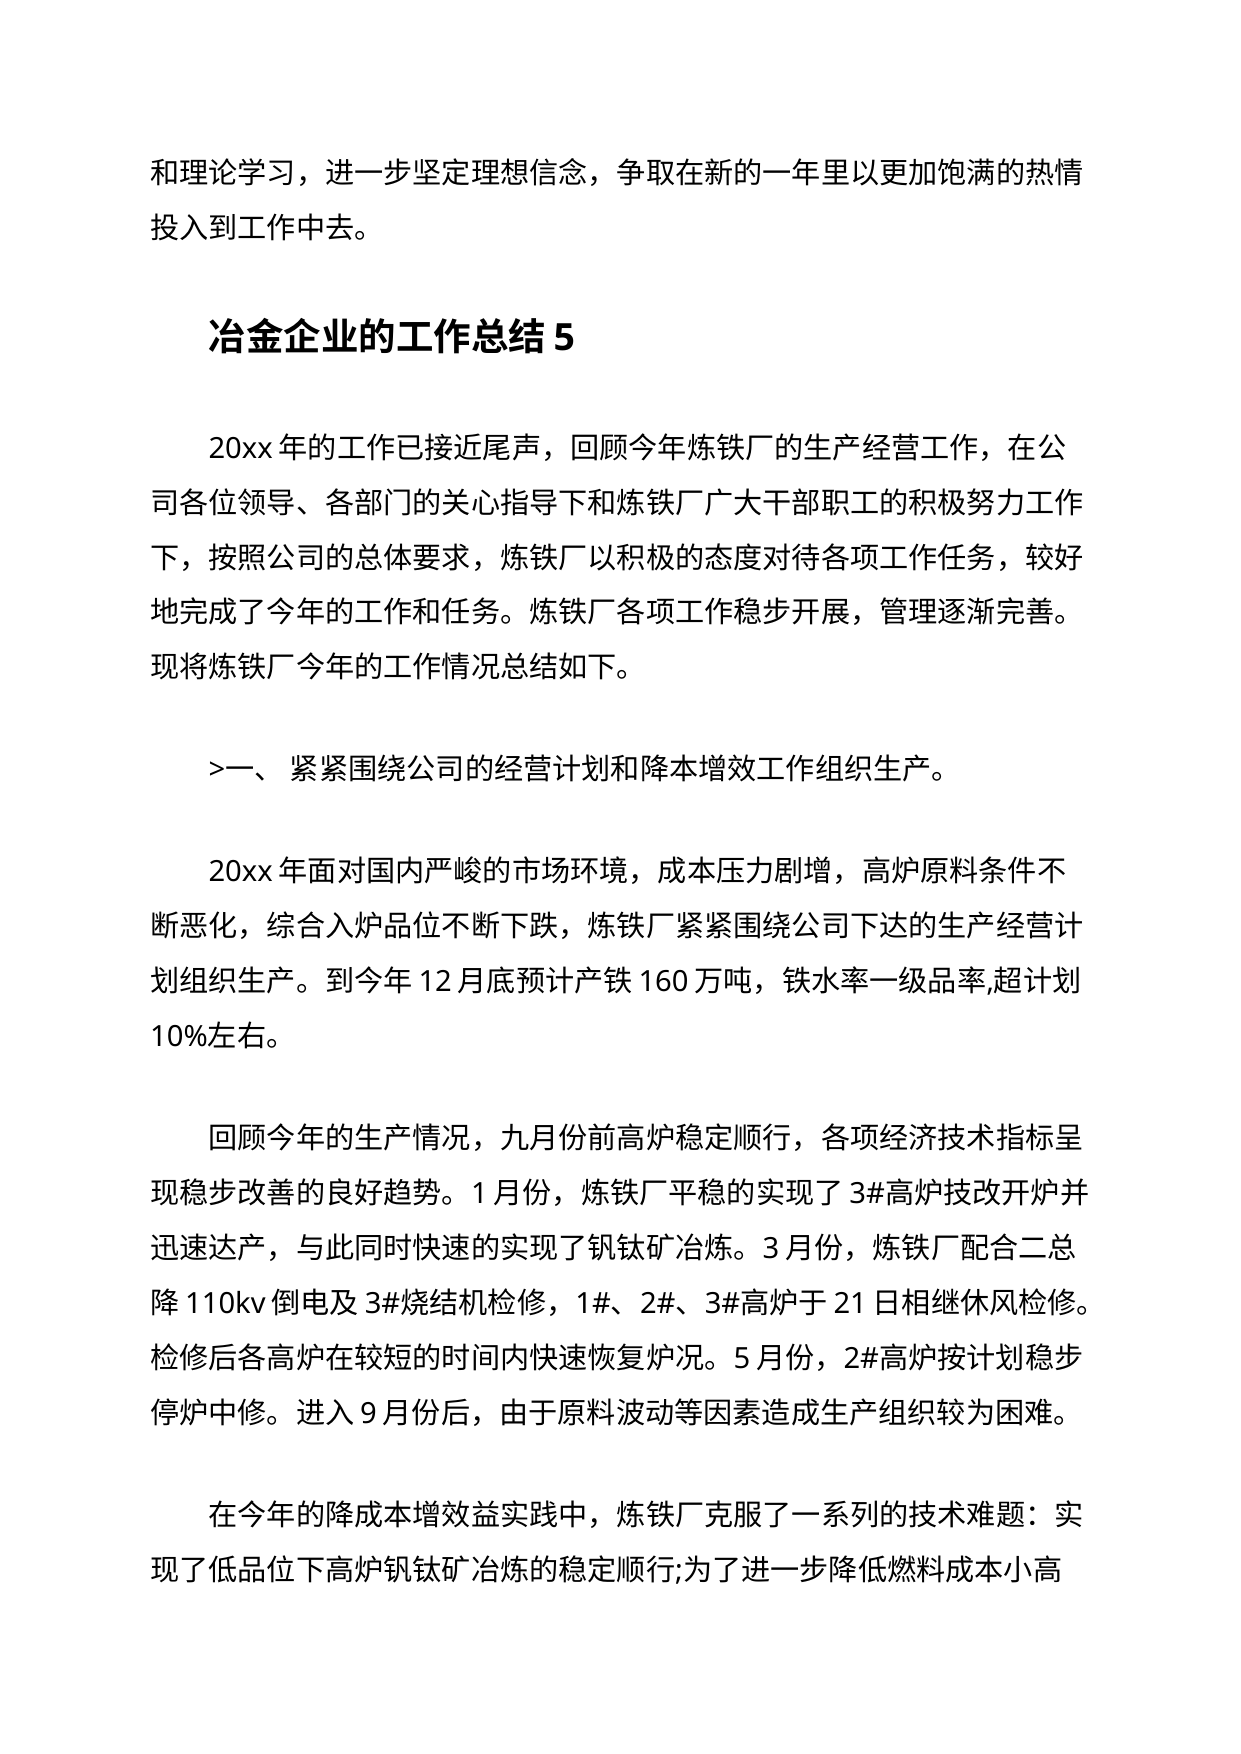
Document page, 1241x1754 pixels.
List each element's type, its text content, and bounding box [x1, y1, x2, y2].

text 20xx年的工作已接近尾声，回顾今年炼铁厂的生产经营工作，在公司各位领导、各部门的关心指导下和炼铁厂广大干部职工的积极努力工作下，按照公司的总体要求，炼铁厂以积极的态度对待各项工作任务，较好地完成了今年的工作和任务。炼铁厂各项工作稳步开展，管理逐渐完善。现将炼铁厂今年的工作情况总结如下。 [150, 424, 1090, 686]
text 回顾今年的生产情况，九月份前高炉稳定顺行，各项经济技术指标呈现稳步改善的良好趋势。1月份，炼铁厂平稳的实现了3#高炉技改开炉并迅速达产，与此同时快速的实现了钒钛矿冶炼。3月份，炼铁厂配合二总降110kv倒电及3#烧结机检修，1#、2#、3#高炉于21日相继休风检修。检修后各高炉在较短的时间内快速恢复炉况。5月份，2#高炉按计划稳步停炉中修。进入9月份后，由于原料波动等因素造成生产组织较为困难。 [150, 1114, 1090, 1432]
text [150, 1491, 1090, 1589]
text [150, 150, 1090, 247]
text 20xx年面对国内严峻的市场环境，成本压力剧增，高炉原料条件不断恶化，综合入炉品位不断下跌，炼铁厂紧紧围绕公司下达的生产经营计划组织生产。到今年12月底预计产铁160万吨，铁水率一级品率,超计划10%左右。 [150, 848, 1090, 1055]
text >一、 紧紧围绕公司的经营计划和降本增效工作组织生产。 [150, 746, 1090, 788]
text 冶金企业的工作总结5 [150, 307, 1090, 361]
